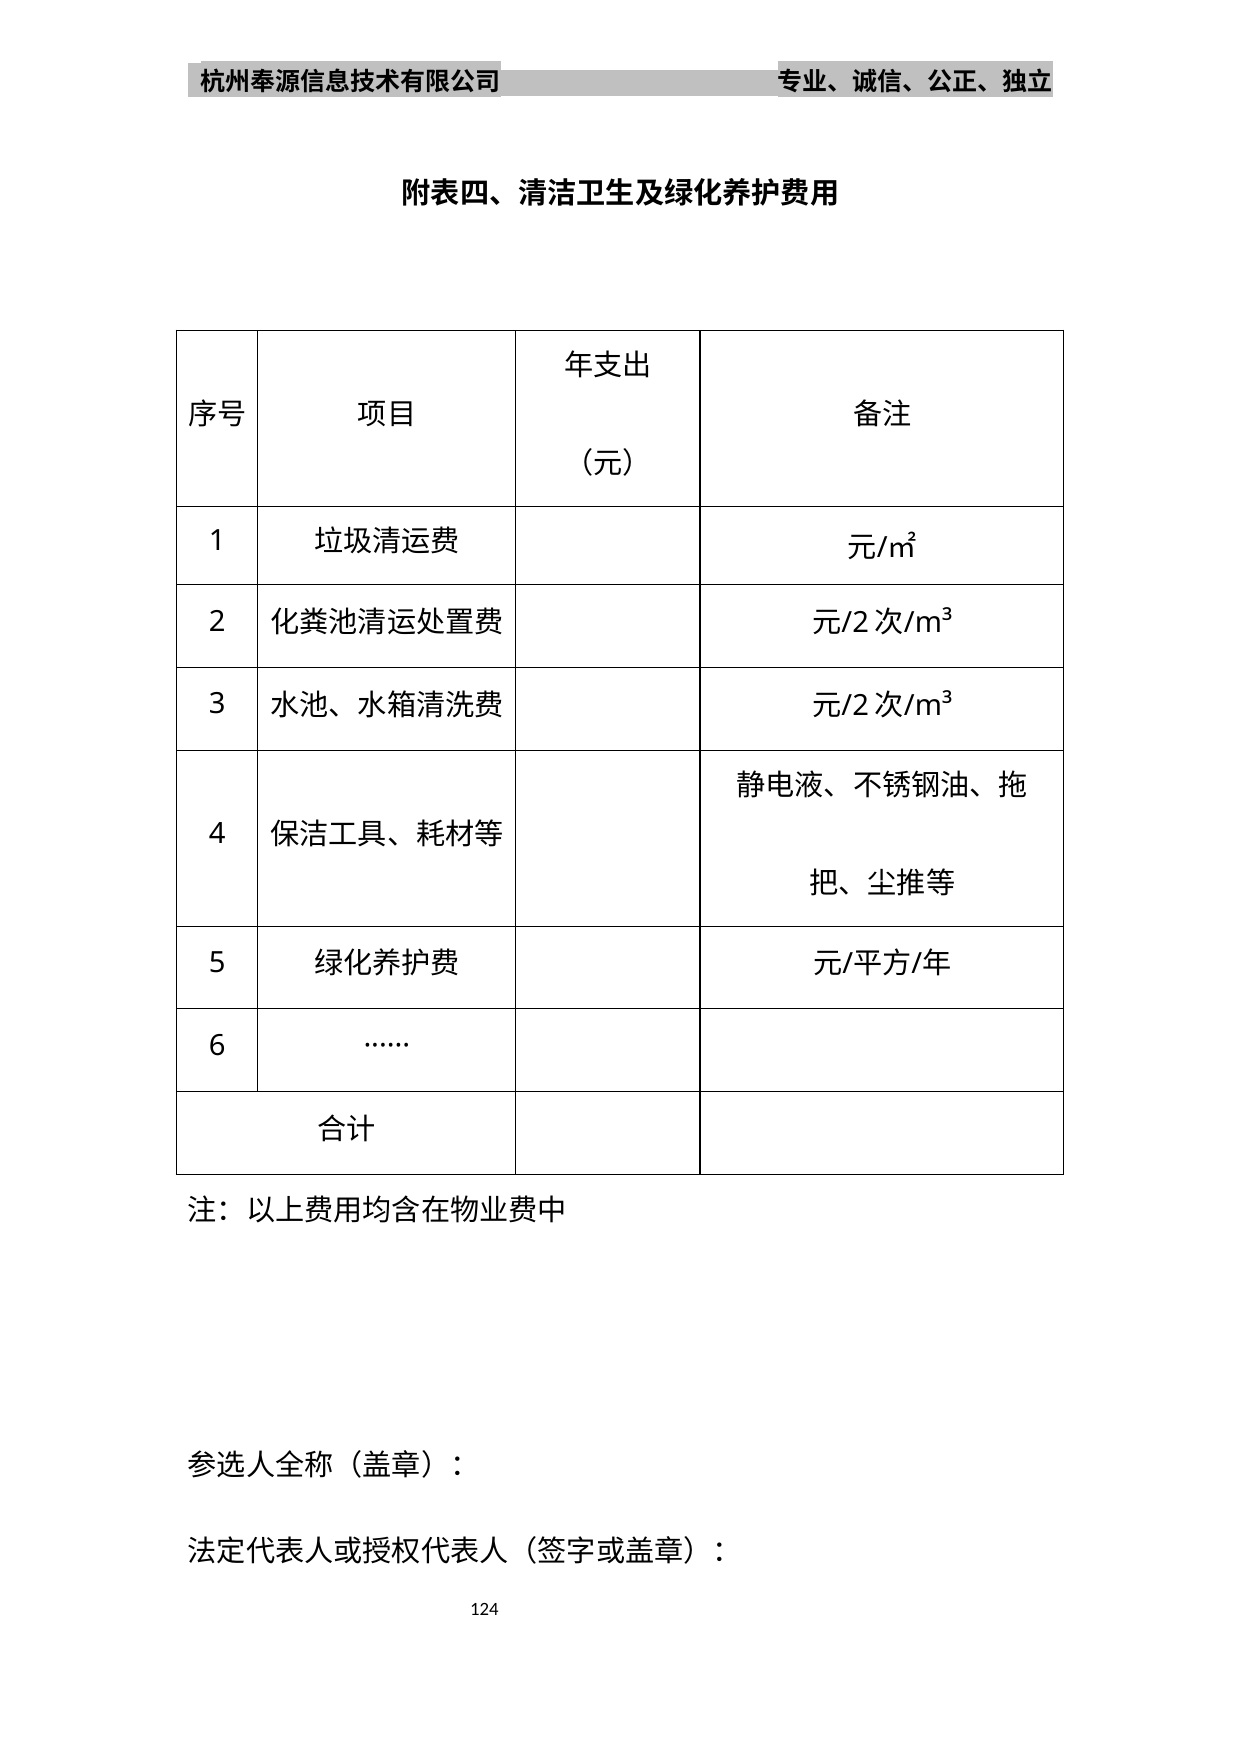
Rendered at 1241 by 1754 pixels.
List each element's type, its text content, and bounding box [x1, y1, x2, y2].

table_cell [516, 1009, 699, 1091]
table_header 序号 [177, 331, 257, 506]
table_header 备注 [701, 331, 1063, 506]
text 参选人全称（盖章）： [187, 1430, 1053, 1495]
table_cell [516, 668, 699, 749]
table_cell [516, 751, 699, 926]
table_cell 合计 [177, 1092, 515, 1174]
table_header 项目 [258, 331, 515, 506]
table_cell 保洁工具、耗材等 [258, 751, 515, 926]
table_cell [516, 927, 699, 1008]
table_cell 3 [177, 668, 257, 749]
table_cell [516, 585, 699, 667]
table_cell ······ [258, 1009, 515, 1091]
table_cell 静电液、不锈钢油、拖把、尘推等 [701, 751, 1063, 926]
table_cell 元/2次/m³ [701, 585, 1063, 667]
table_cell 元/㎡ [701, 507, 1063, 584]
table_header 年支出（元） [516, 331, 699, 506]
picture [186, 60, 215, 90]
text 法定代表人或授权代表人（签字或盖章）： [187, 1517, 1053, 1582]
table_cell [516, 1092, 699, 1174]
text 附表四、清洁卫生及绿化养护费用 [187, 158, 1053, 223]
table_cell [701, 1092, 1063, 1174]
table_cell 4 [177, 751, 257, 926]
table_cell 化粪池清运处置费 [258, 585, 515, 667]
table_cell 水池、水箱清洗费 [258, 668, 515, 749]
table_cell 5 [177, 927, 257, 1008]
table_cell 1 [177, 507, 257, 584]
table_cell [701, 1009, 1063, 1091]
text 注：以上费用均含在物业费中 [187, 1175, 1053, 1240]
table_cell 垃圾清运费 [258, 507, 515, 584]
table_cell 6 [177, 1009, 257, 1091]
table_cell [516, 507, 699, 584]
table_cell 绿化养护费 [258, 927, 515, 1008]
table_cell 2 [177, 585, 257, 667]
table_cell 元/2次/m³ [701, 668, 1063, 749]
table_cell 元/平方/年 [701, 927, 1063, 1008]
